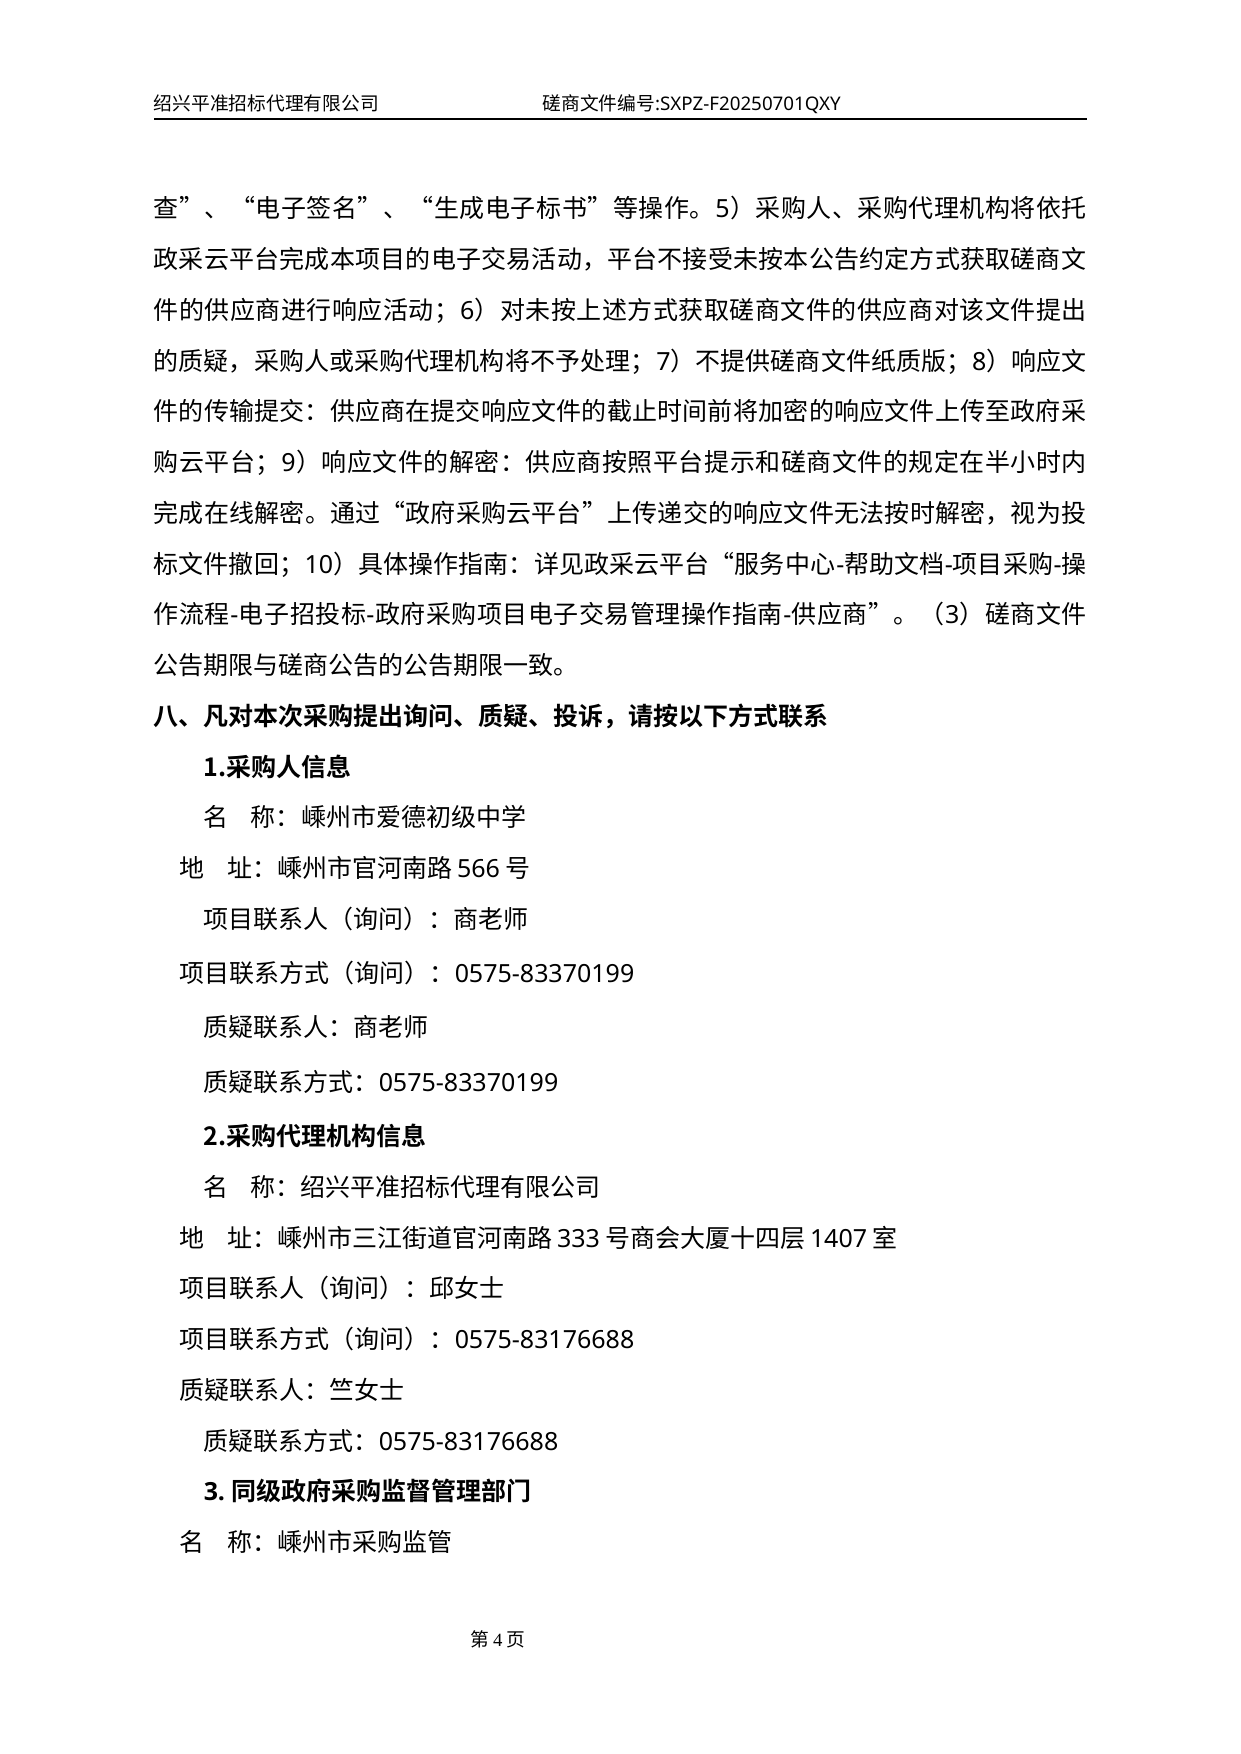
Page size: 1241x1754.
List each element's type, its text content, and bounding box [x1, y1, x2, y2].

text 项目联系人（询问）：邱女士 [153, 1269, 1087, 1305]
text 3. 同级政府采购监督管理部门 [153, 1472, 1087, 1508]
text 质疑联系人：商老师 [153, 1008, 1087, 1044]
text 项目联系人（询问）：商老师 [153, 899, 1087, 935]
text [153, 189, 1087, 682]
text 项目联系方式（询问）：0575-83176688 [153, 1319, 1087, 1356]
subtitle 1.采购人信息 [153, 747, 1087, 783]
text 名 称：嵊州市采购监管 [153, 1522, 1087, 1559]
text 质疑联系人：竺女士 [153, 1370, 1087, 1407]
text 质疑联系方式：0575-83370199 [153, 1062, 1087, 1098]
text 地 址：嵊州市官河南路566号 [153, 848, 1087, 885]
text 项目联系方式（询问）：0575-83370199 [153, 953, 1087, 990]
subtitle 八、凡对本次采购提出询问、质疑、投诉，请按以下方式联系 [153, 696, 1087, 732]
text 地 址：嵊州市三江街道官河南路333号商会大厦十四层1407室 [153, 1218, 1087, 1254]
text 名 称：嵊州市爱德初级中学 [153, 798, 1087, 834]
text 名 称：绍兴平准招标代理有限公司 [153, 1167, 1087, 1204]
subtitle 2.采购代理机构信息 [153, 1117, 1087, 1153]
text 质疑联系方式：0575-83176688 [153, 1421, 1087, 1457]
